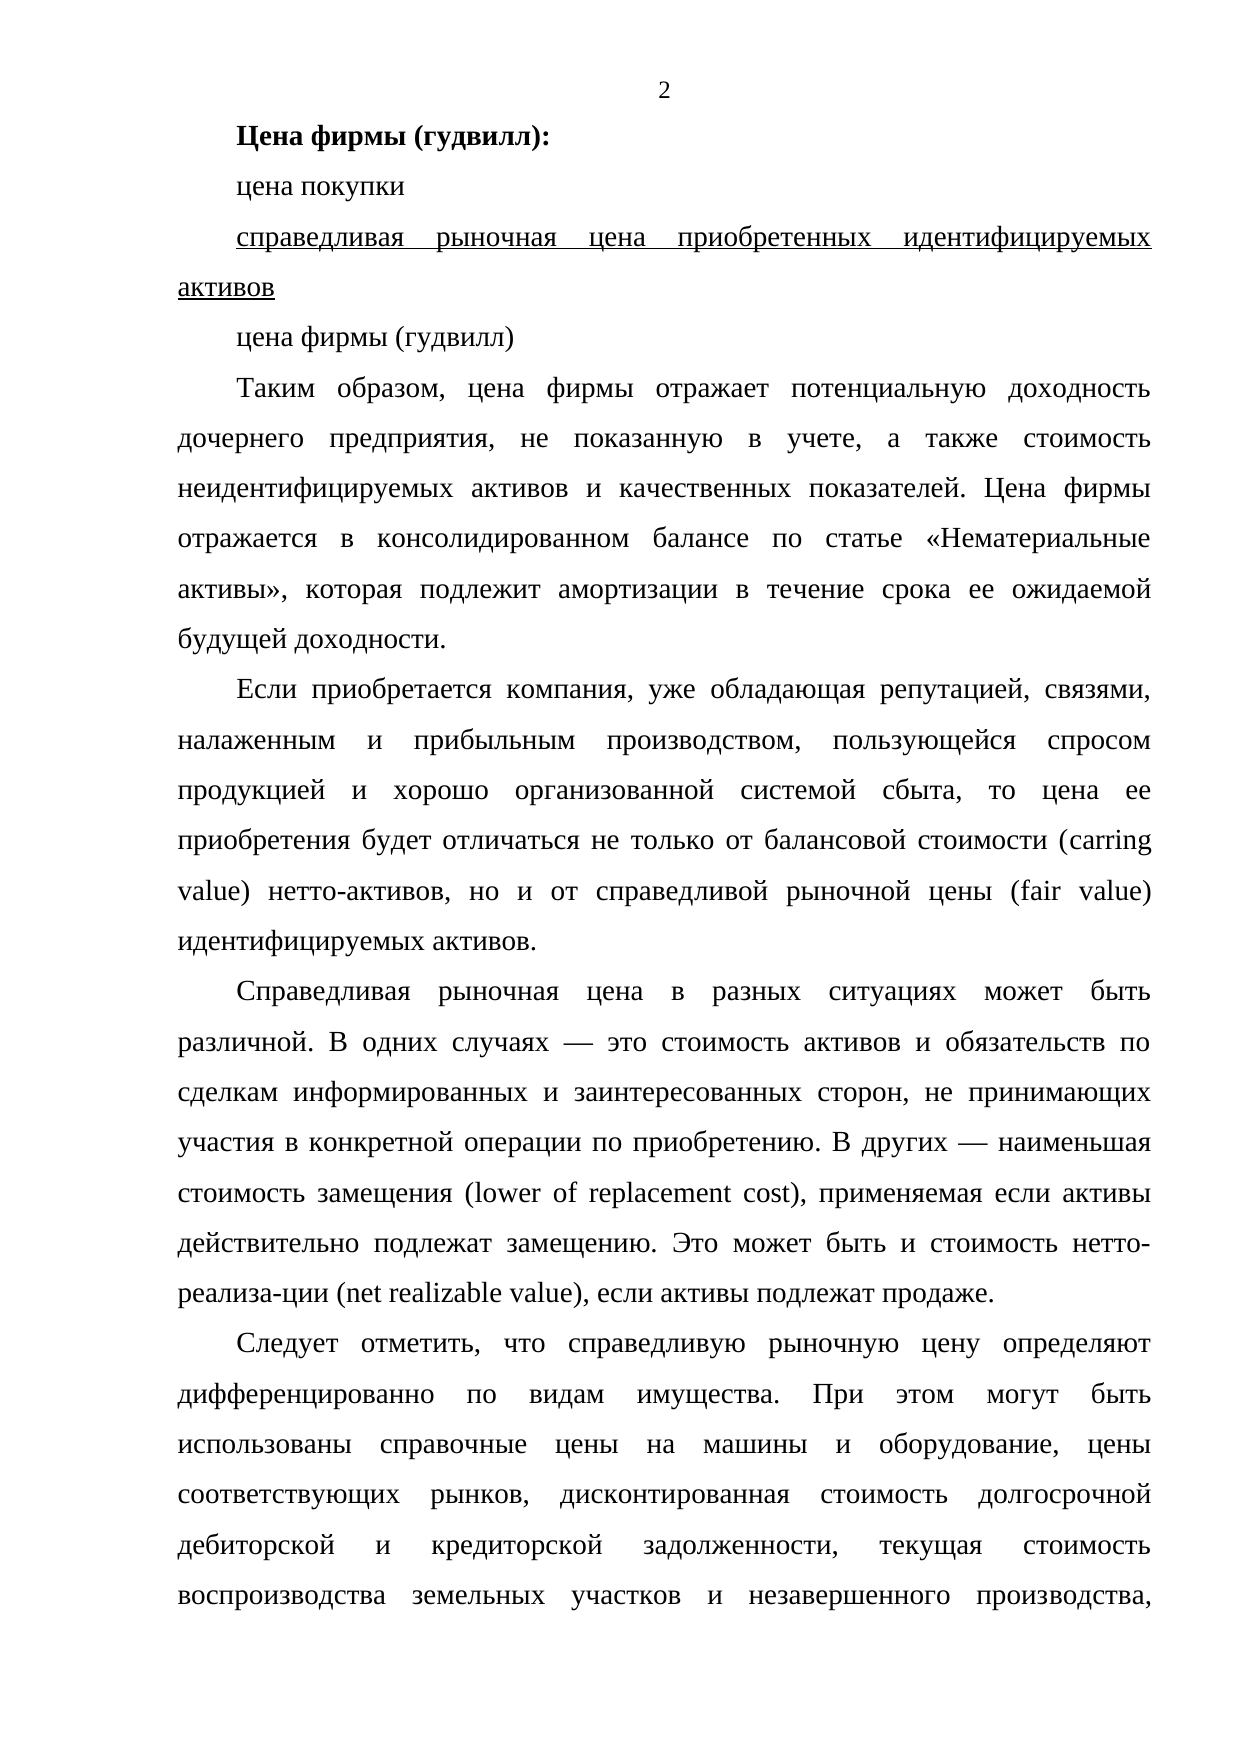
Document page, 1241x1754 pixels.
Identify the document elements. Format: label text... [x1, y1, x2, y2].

text Таким образом, цена фирмы отражает потенциальную доходность дочернего предприятия, не показанную в учете, а также стоимость неидентифицируемых активов и качественных показателей. Цена фирмы отражается в консолидированном балансе по статье «Нематериальные активы», которая подлежит амортизации в течение срока ее ожидаемой будущей доходности. [177, 370, 1152, 655]
text Если приобретается компания, уже обладающая репутацией, связями, налаженным и прибыльным производством, пользующейся спросом продукцией и хорошо организованной системой сбыта, то цена ее приобретения будет отличаться не только от балансовой стоимости (carring value) нетто-активов, но и от справедливой рыночной цены (fair value) идентифицируемых активов. [177, 672, 1152, 957]
text Справедливая рыночная цена в разных ситуациях может быть различной. В одних случаях — это стоимость активов и обязательств по сделкам информированных и заинтересованных сторон, не принимающих участия в конкретной операции по приобретению. В других — наименьшая стоимость замещения (lower of replacement cost), применяемая если активы действительно подлежат замещению. Это может быть и стоимость нетто-реализа-ции (net realizable value), если активы подлежат продаже. [177, 973, 1152, 1309]
text цена фирмы (гудвилл) [177, 319, 1152, 353]
text цена покупки [177, 168, 1152, 202]
text справедливая рыночная цена приобретенных идентифицируемых активов [177, 219, 1152, 303]
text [177, 1326, 1152, 1611]
text Цена фирмы (гудвилл): [177, 118, 1152, 152]
